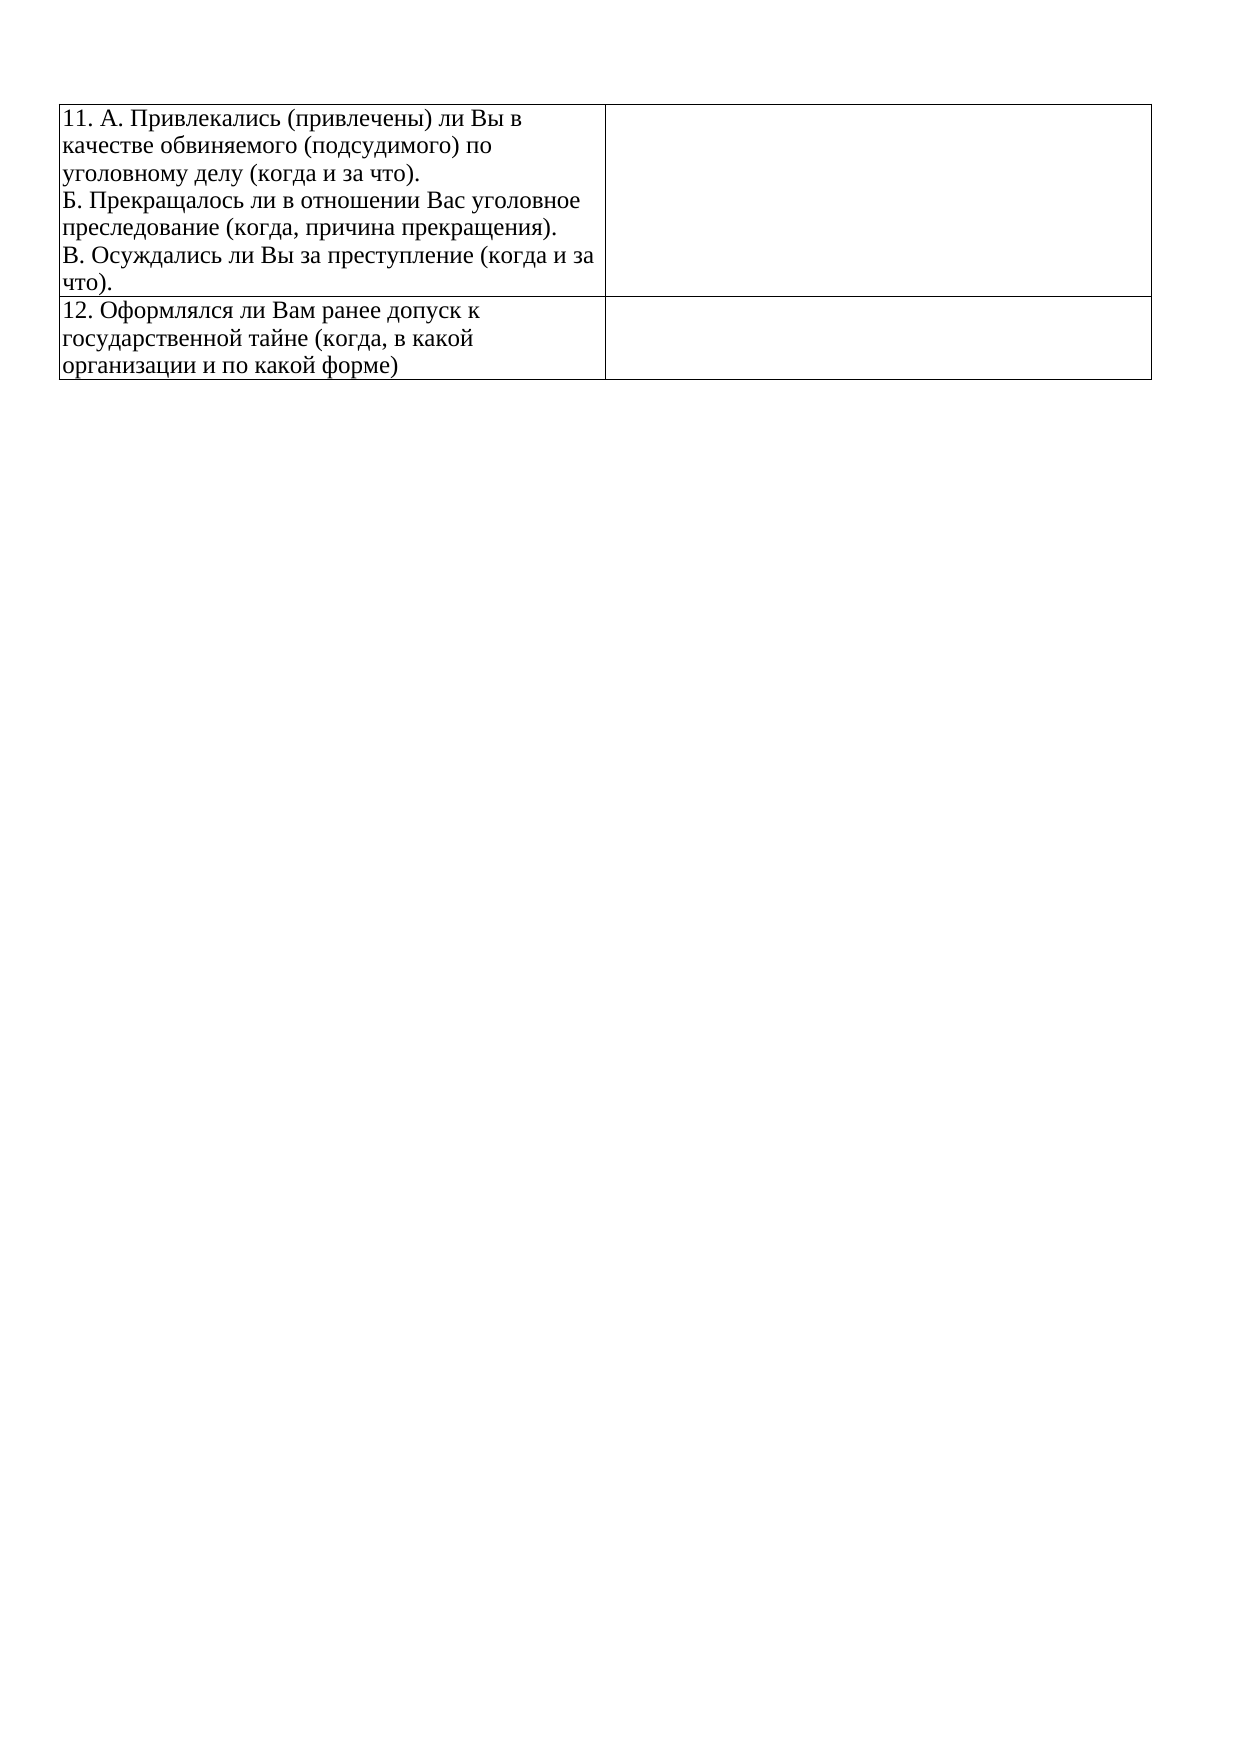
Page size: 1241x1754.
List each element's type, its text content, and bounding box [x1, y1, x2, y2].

table_cell 11. А. Привлекались (привлечены) ли Вы в качестве обвиняемого (подсудимого) по уголовному делу (когда и за что). Б. Прекращалось ли в отношении Вас уголовное преследование (когда, причина прекращения). В. Осуждались ли Вы за преступление (когда и за что). [60, 105, 605, 296]
table_cell 12. Оформлялся ли Вам ранее допуск к государственной тайне (когда, в какой организации и по какой форме) [60, 297, 605, 379]
table_cell [606, 105, 1151, 296]
table_cell [606, 297, 1151, 379]
